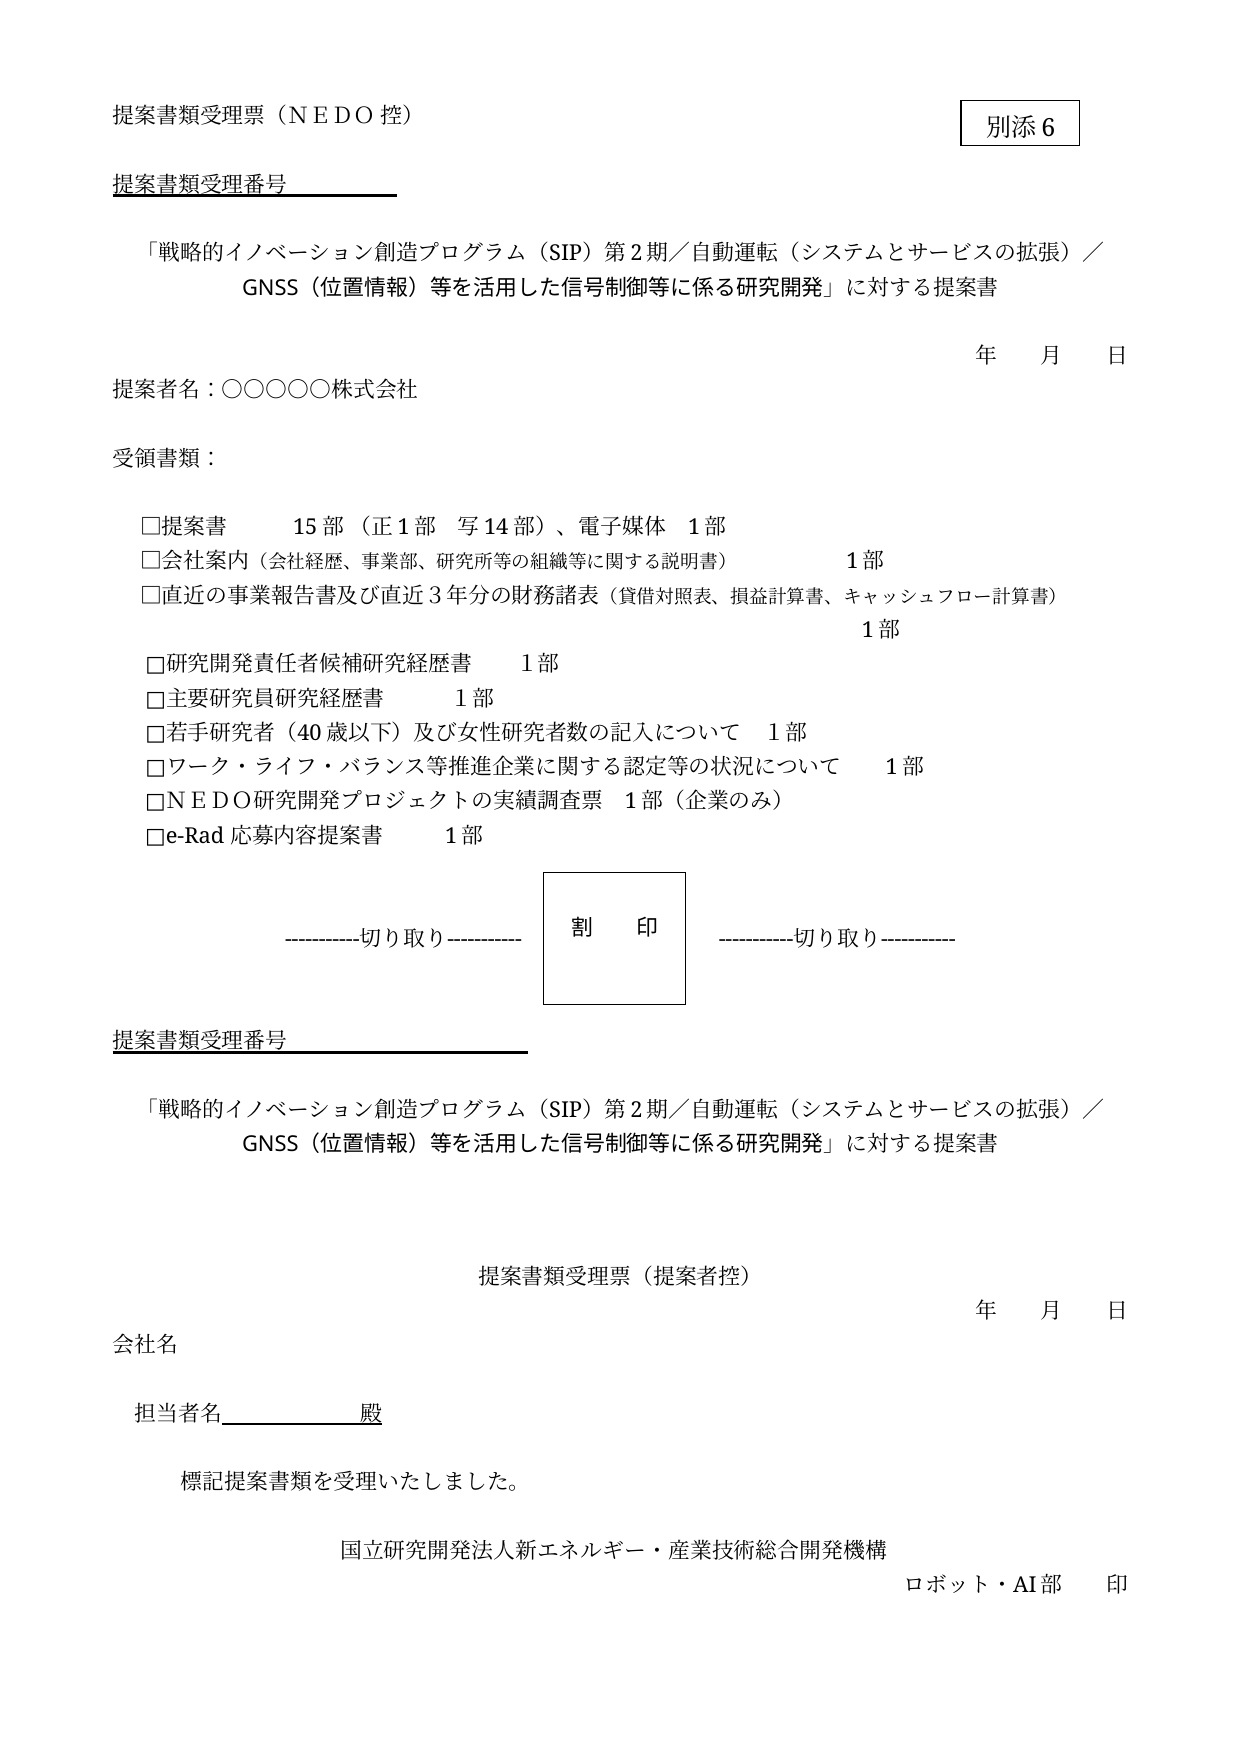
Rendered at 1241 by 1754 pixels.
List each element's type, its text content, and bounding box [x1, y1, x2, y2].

text 標記提案書類を受理いたしました。 [112, 1463, 1128, 1497]
text □会社案内（会社経歴、事業部、研究所等の組織等に関する説明書） 1部 [112, 542, 1128, 577]
text 提案書類受理票（提案者控） [112, 1258, 1128, 1292]
text □ＮＥＤＯ研究開発プロジェクトの実績調査票 1部（企業のみ） [112, 782, 1134, 817]
text 提案書類受理番号 [112, 1022, 1128, 1056]
text □e-Rad 応募内容提案書 1部 [112, 817, 1134, 851]
text 提案者名：○○○○○株式会社 [112, 371, 1128, 405]
text 「戦略的イノベーション創造プログラム（SIP）第2期／自動運転（システムとサービスの拡張）／ [112, 234, 1128, 268]
text -----------切り取り----------- -----------切り取り----------- [686, 919, 1128, 954]
text GNSS（位置情報）等を活用した信号制御等に係る研究開発」に対する提案書 [112, 1125, 1128, 1159]
text 国立研究開発法人新エネルギー・産業技術総合開発機構 [112, 1532, 1128, 1566]
text □研究開発責任者候補研究経歴書 １部 [145, 645, 1134, 679]
text 担当者名 殿 [112, 1395, 1128, 1429]
text □主要研究員研究経歴書 １部 [145, 679, 1134, 714]
text □若手研究者（40歳以下）及び女性研究者数の記入について １部 [145, 714, 1134, 748]
text □提案書 15部 （正1部 写14部）、電子媒体 1部 [112, 508, 1134, 542]
text □ワーク・ライフ・バランス等推進企業に関する認定等の状況について 1部 [145, 748, 1134, 782]
text 提案書類受理票（ＮＥＤＯ 控） [112, 97, 1128, 131]
text 年 月 日 [112, 1292, 1128, 1326]
text 年 月 日 [112, 337, 1128, 371]
text 会社名 [112, 1326, 1128, 1360]
text 提案書類受理番号 [112, 165, 1128, 200]
text -----------切り取り----------- -----------切り取り----------- [112, 919, 543, 954]
text GNSS（位置情報）等を活用した信号制御等に係る研究開発」に対する提案書 [112, 268, 1128, 302]
text 「戦略的イノベーション創造プログラム（SIP）第2期／自動運転（システムとサービスの拡張）／ [112, 1091, 1128, 1125]
text ロボット・AI部 印 [112, 1566, 1128, 1600]
text □直近の事業報告書及び直近３年分の財務諸表（貸借対照表、損益計算書、キャッシュフロー計算書） 1部 [112, 577, 1134, 645]
text 受領書類： [112, 439, 1128, 474]
